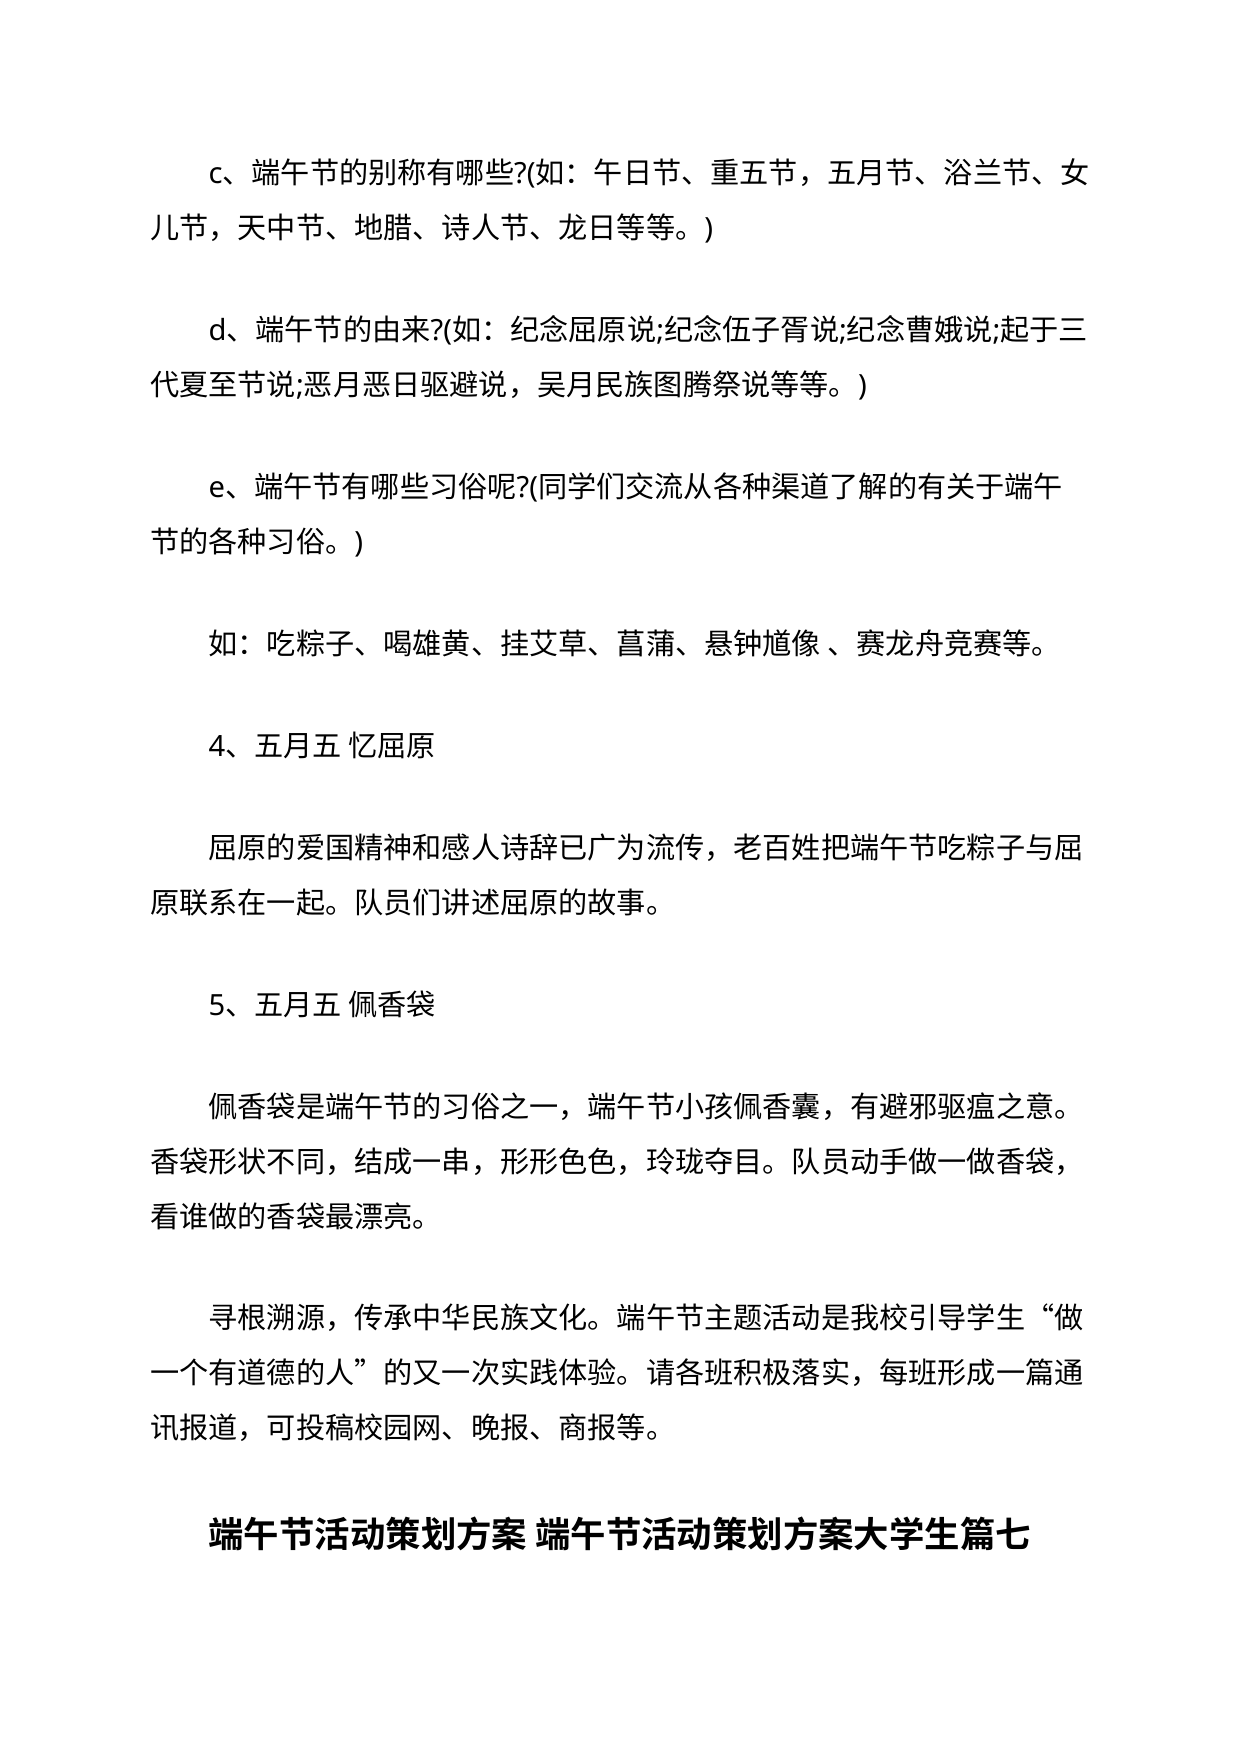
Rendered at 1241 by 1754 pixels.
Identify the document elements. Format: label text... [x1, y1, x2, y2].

text 4、五月五 忆屈原 [150, 723, 1090, 765]
text 如：吃粽子、喝雄黄、挂艾草、菖蒲、悬钟馗像 、赛龙舟竞赛等。 [150, 621, 1090, 663]
text 屈原的爱国精神和感人诗辞已广为流传，老百姓把端午节吃粽子与屈原联系在一起。队员们讲述屈原的故事。 [150, 825, 1090, 922]
text 5、五月五 佩香袋 [150, 981, 1090, 1024]
text 端午节活动策划方案 端午节活动策划方案大学生篇七 [150, 1506, 1090, 1558]
text 寻根溯源，传承中华民族文化。端午节主题活动是我校引导学生“做一个有道德的人”的又一次实践体验。请各班积极落实，每班形成一篇通讯报道，可投稿校园网、晚报、商报等。 [150, 1295, 1090, 1447]
text c、端午节的别称有哪些?(如：午日节、重五节，五月节、浴兰节、女儿节，天中节、地腊、诗人节、龙日等等。) [150, 150, 1090, 247]
text e、端午节有哪些习俗呢?(同学们交流从各种渠道了解的有关于端午节的各种习俗。) [150, 464, 1090, 561]
text d、端午节的由来?(如：纪念屈原说;纪念伍子胥说;纪念曹娥说;起于三代夏至节说;恶月恶日驱避说，吴月民族图腾祭说等等。) [150, 307, 1090, 404]
text 佩香袋是端午节的习俗之一，端午节小孩佩香囊，有避邪驱瘟之意。香袋形状不同，结成一串，形形色色，玲珑夺目。队员动手做一做香袋，看谁做的香袋最漂亮。 [150, 1083, 1090, 1235]
